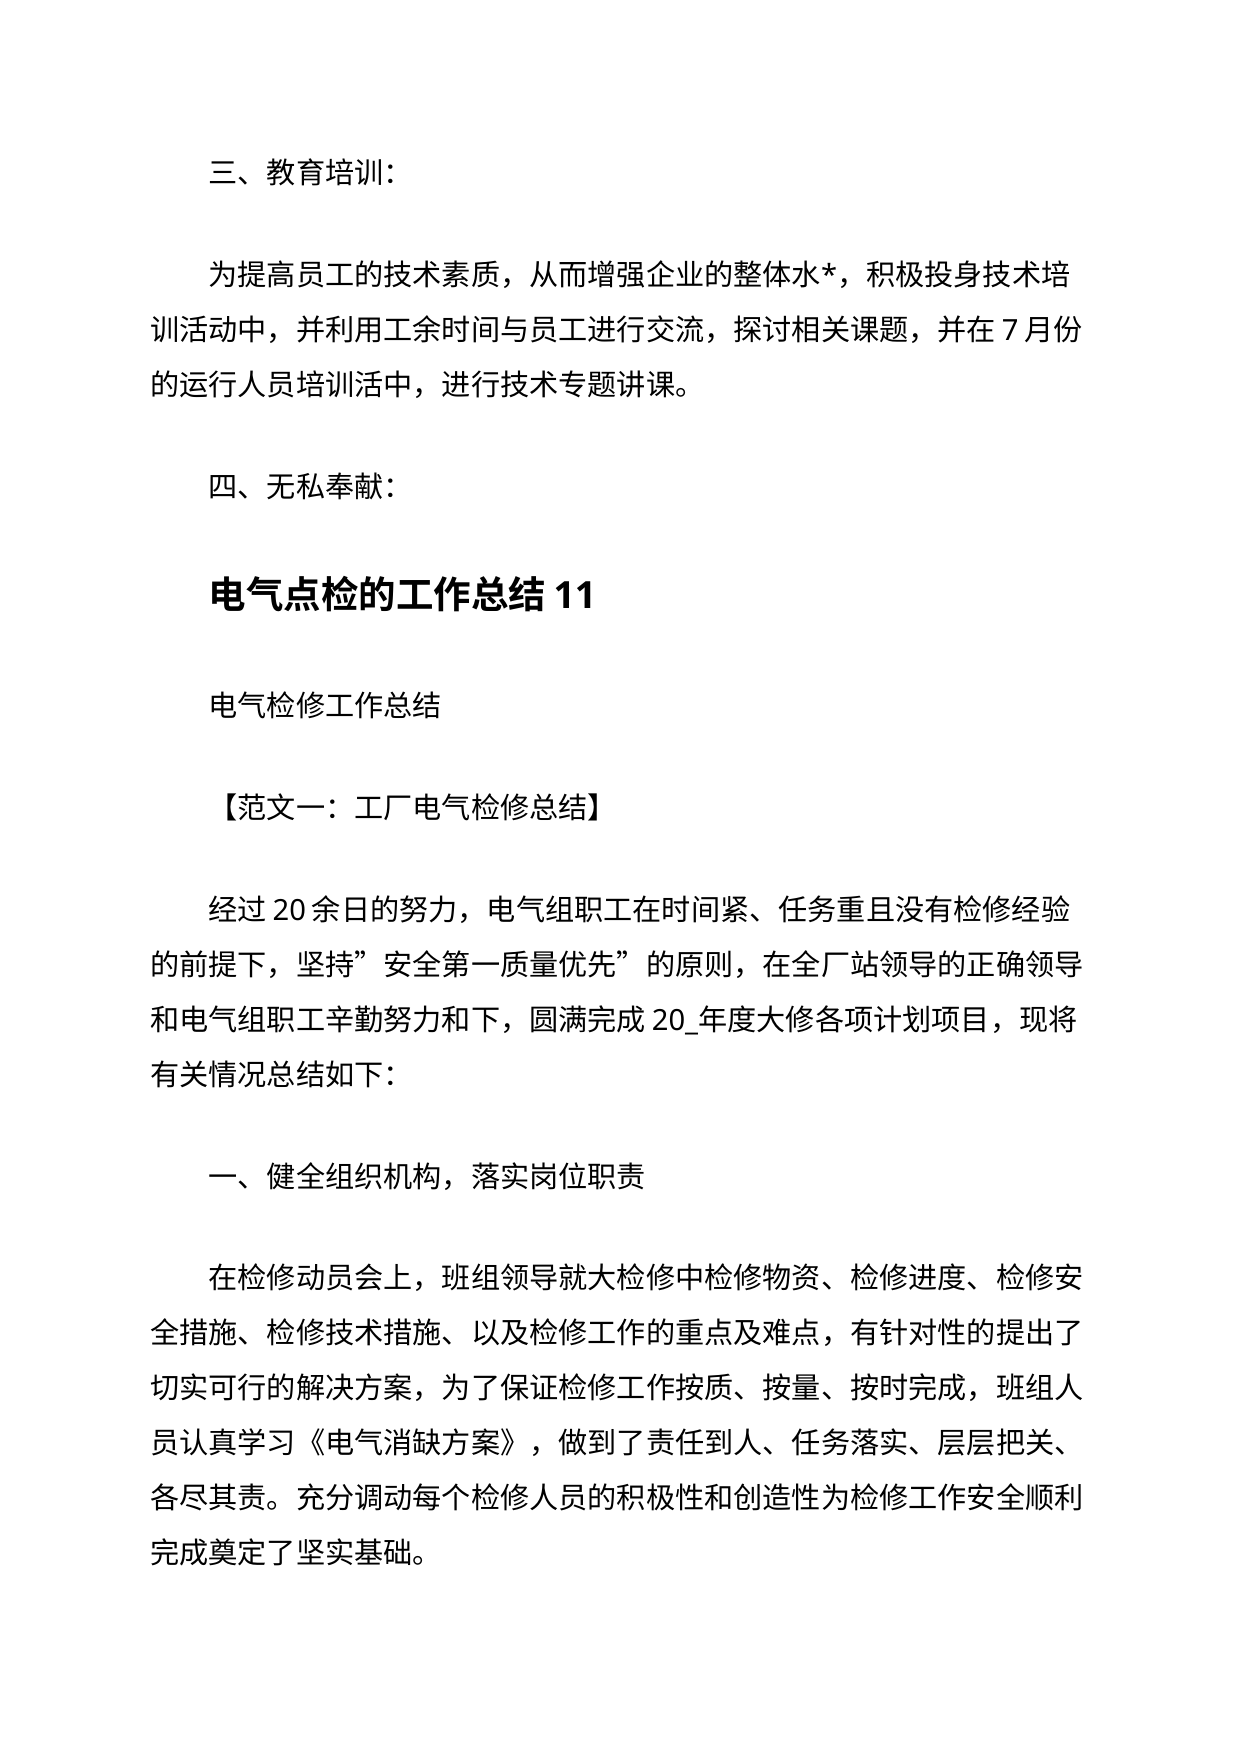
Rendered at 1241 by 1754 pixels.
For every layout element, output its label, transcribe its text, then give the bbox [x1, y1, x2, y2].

text 在检修动员会上，班组领导就大检修中检修物资、检修进度、检修安全措施、检修技术措施、以及检修工作的重点及难点，有针对性的提出了切实可行的解决方案，为了保证检修工作按质、按量、按时完成，班组人员认真学习《电气消缺方案》，做到了责任到人、任务落实、层层把关、各尽其责。充分调动每个检修人员的积极性和创造性为检修工作安全顺利完成奠定了坚实基础。 [150, 1255, 1090, 1572]
text 【范文一：工厂电气检修总结】 [150, 785, 1090, 827]
text 四、无私奉献： [150, 463, 1090, 506]
text 一、健全组织机构，落实岗位职责 [150, 1153, 1090, 1195]
text 电气检修工作总结 [150, 683, 1090, 725]
text 电气点检的工作总结11 [150, 565, 1090, 620]
text 经过20余日的努力，电气组职工在时间紧、任务重且没有检修经验的前提下，坚持”安全第一质量优先”的原则，在全厂站领导的正确领导和电气组职工辛勤努力和下，圆满完成20_年度大修各项计划项目，现将有关情况总结如下： [150, 886, 1090, 1094]
text 为提高员工的技术素质，从而增强企业的整体水*，积极投身技术培训活动中，并利用工余时间与员工进行交流，探讨相关课题，并在7月份的运行人员培训活中，进行技术专题讲课。 [150, 252, 1090, 404]
text 三、教育培训： [150, 150, 1090, 192]
